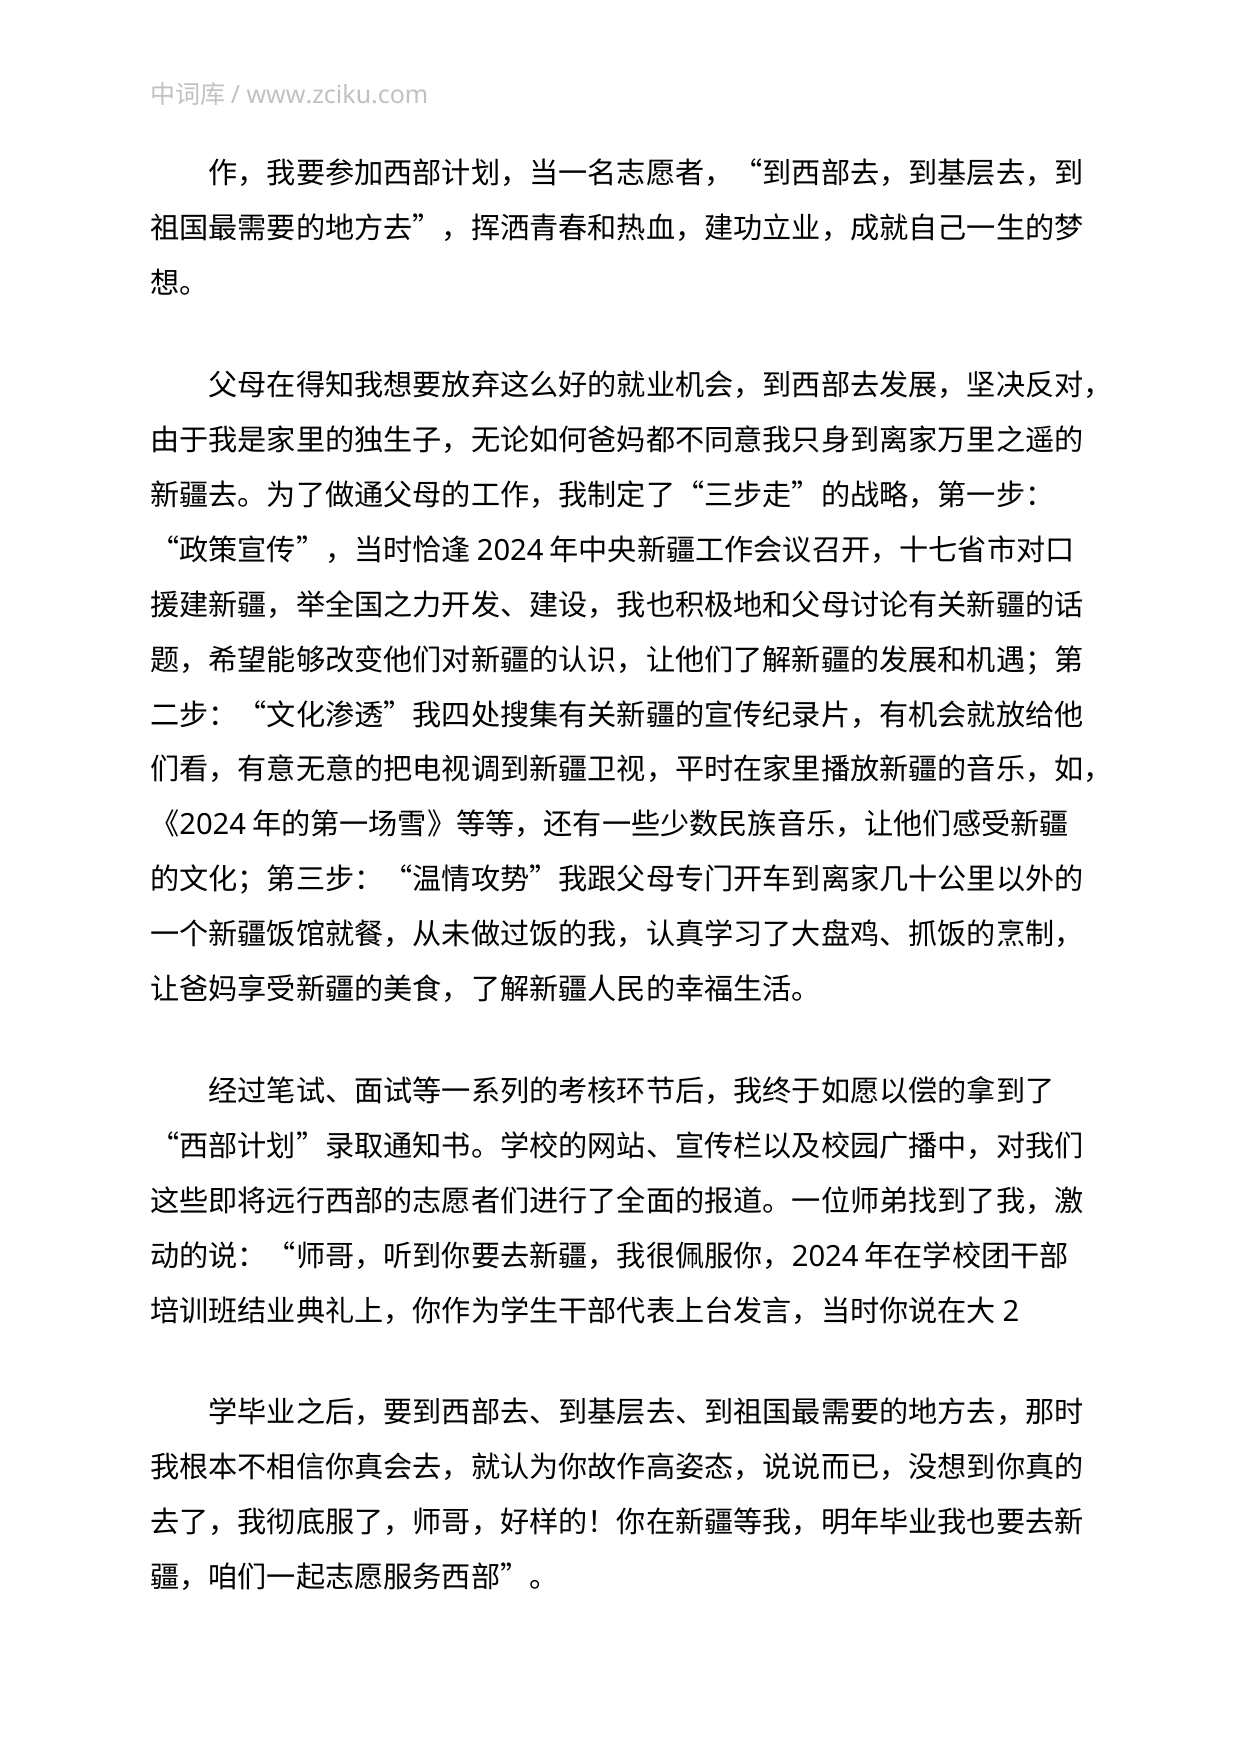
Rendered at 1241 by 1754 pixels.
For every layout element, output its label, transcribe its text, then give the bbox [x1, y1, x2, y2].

text 父母在得知我想要放弃这么好的就业机会，到西部去发展，坚决反对，由于我是家里的独生子，无论如何爸妈都不同意我只身到离家万里之遥的新疆去。为了做通父母的工作，我制定了“三步走”的战略，第一步：“政策宣传”，当时恰逢2024年中央新疆工作会议召开，十七省市对口援建新疆，举全国之力开发、建设，我也积极地和父母讨论有关新疆的话题，希望能够改变他们对新疆的认识，让他们了解新疆的发展和机遇；第二步：“文化渗透”我四处搜集有关新疆的宣传纪录片，有机会就放给他们看，有意无意的把电视调到新疆卫视，平时在家里播放新疆的音乐，如，《2024年的第一场雪》等等，还有一些少数民族音乐，让他们感受新疆的文化；第三步：“温情攻势”我跟父母专门开车到离家几十公里以外的一个新疆饭馆就餐，从未做过饭的我，认真学习了大盘鸡、抓饭的烹制，让爸妈享受新疆的美食，了解新疆人民的幸福生活。 [150, 362, 1090, 1008]
text 经过笔试、面试等一系列的考核环节后，我终于如愿以偿的拿到了“西部计划”录取通知书。学校的网站、宣传栏以及校园广播中，对我们这些即将远行西部的志愿者们进行了全面的报道。一位师弟找到了我，激动的说：“师哥，听到你要去新疆，我很佩服你，2024年在学校团干部培训班结业典礼上，你作为学生干部代表上台发言，当时你说在大 2 [150, 1067, 1090, 1329]
text 学毕业之后，要到西部去、到基层去、到祖国最需要的地方去，那时我根本不相信你真会去，就认为你故作高姿态，说说而已，没想到你真的去了，我彻底服了，师哥，好样的！你在新疆等我，明年毕业我也要去新疆，咱们一起志愿服务西部”。 [150, 1389, 1090, 1596]
text 作，我要参加西部计划，当一名志愿者，“到西部去，到基层去，到祖国最需要的地方去”，挥洒青春和热血，建功立业，成就自己一生的梦想。 [150, 150, 1090, 302]
